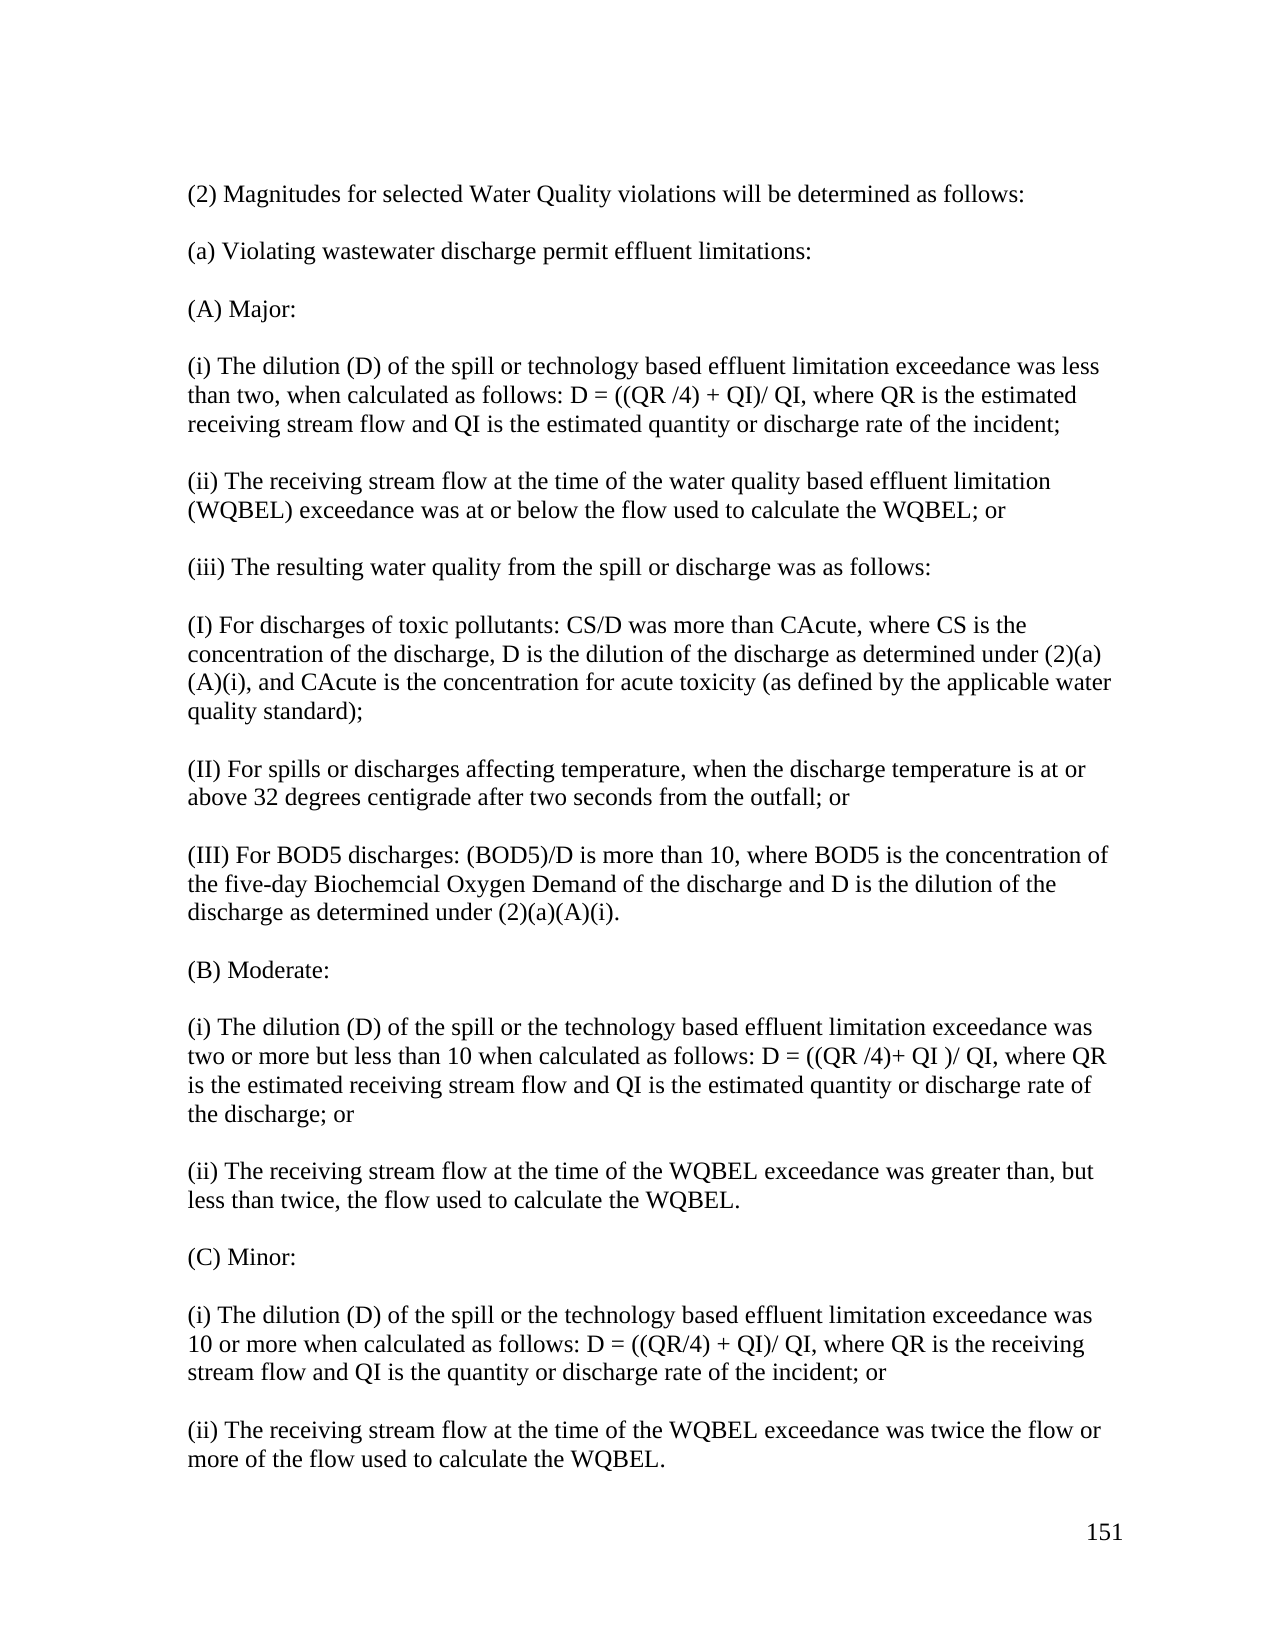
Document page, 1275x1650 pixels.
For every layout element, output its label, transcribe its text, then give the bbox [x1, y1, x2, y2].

text (i) The dilution (D) of the spill or the technology based effluent limitation exceedance was 10 or more when calculated as follows: D = ((QR/4) + QI)/ QI, where QR is the receiving stream flow and QI is the quantity or discharge rate of the incident; or [187, 1300, 1123, 1386]
text (ii) The receiving stream flow at the time of the WQBEL exceedance was greater than, but less than twice, the flow used to calculate the WQBEL. [187, 1156, 1123, 1214]
text (I) For discharges of toxic pollutants: CS/D was more than CAcute, where CS is the concentration of the discharge, D is the dilution of the discharge as determined under (2)(a)(A)(i), and CAcute is the concentration for acute toxicity (as defined by the applicable water quality standard); [187, 610, 1123, 725]
text (2) Magnitudes for selected Water Quality violations will be determined as follows: [187, 179, 1123, 207]
text (a) Violating wastewater discharge permit effluent limitations: [187, 236, 1123, 265]
text (II) For spills or discharges affecting temperature, when the discharge temperature is at or above 32 degrees centigrade after two seconds from the outfall; or [187, 754, 1123, 811]
text (III) For BOD5 discharges: (BOD5)/D is more than 10, where BOD5 is the concentration of the five-day Biochemcial Oxygen Demand of the discharge and D is the dilution of the discharge as determined under (2)(a)(A)(i). [187, 840, 1123, 926]
text (i) The dilution (D) of the spill or technology based effluent limitation exceedance was less than two, when calculated as follows: D = ((QR /4) + QI)/ QI, where QR is the estimated receiving stream flow and QI is the estimated quantity or discharge rate of the incident; [187, 351, 1123, 437]
text (iii) The resulting water quality from the spill or discharge was as follows: [187, 552, 1123, 581]
text (B) Moderate: [187, 955, 1123, 984]
text (ii) The receiving stream flow at the time of the water quality based effluent limitation (WQBEL) exceedance was at or below the flow used to calculate the WQBEL; or [187, 466, 1123, 524]
text (ii) The receiving stream flow at the time of the WQBEL exceedance was twice the flow or more of the flow used to calculate the WQBEL. [187, 1415, 1123, 1472]
text (A) Major: [187, 294, 1123, 322]
text (C) Minor: [187, 1242, 1123, 1271]
text (i) The dilution (D) of the spill or the technology based effluent limitation exceedance was two or more but less than 10 when calculated as follows: D = ((QR /4)+ QI )/ QI, where QR is the estimated receiving stream flow and QI is the estimated quantity or discharge rate of the discharge; or [187, 1012, 1123, 1127]
